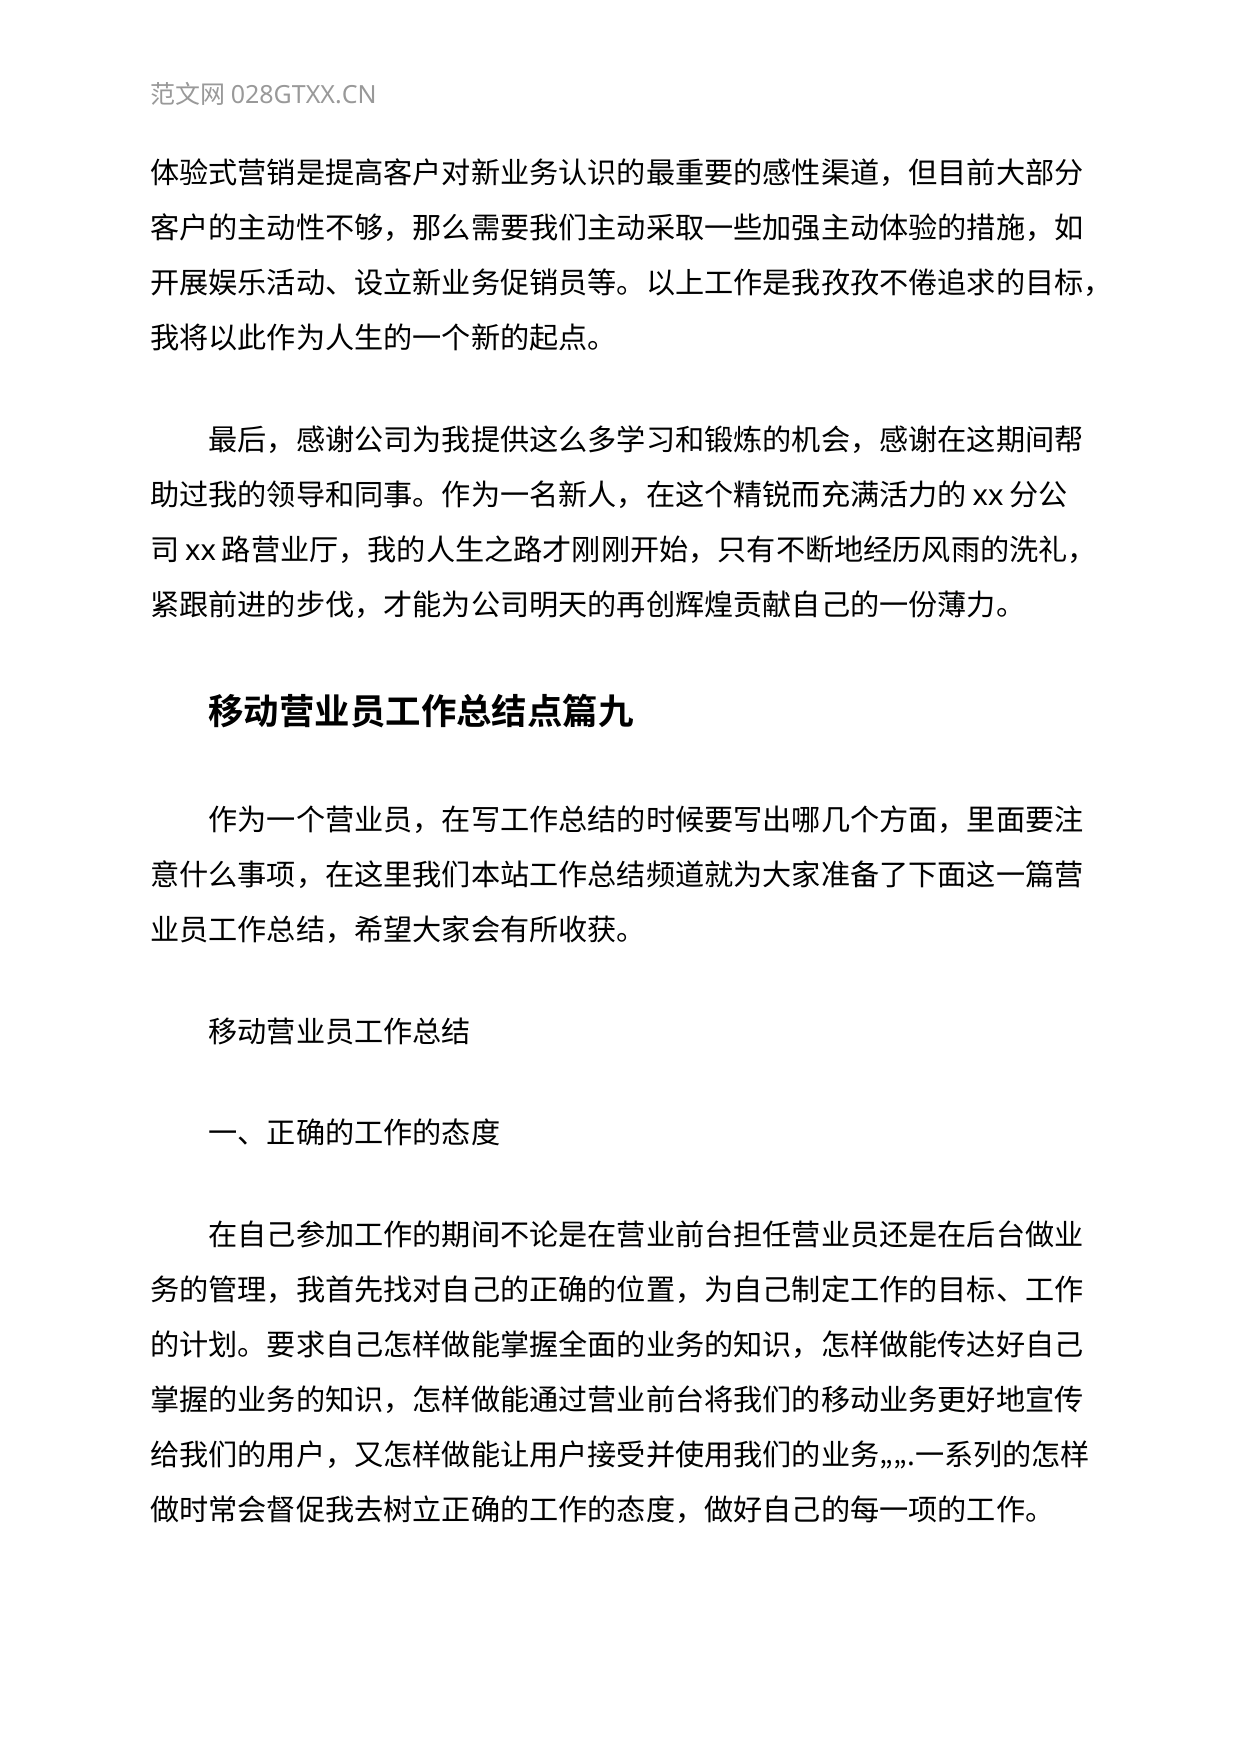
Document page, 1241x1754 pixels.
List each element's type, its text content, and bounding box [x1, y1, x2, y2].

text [150, 150, 1090, 357]
text 最后，感谢公司为我提供这么多学习和锻炼的机会，感谢在这期间帮助过我的领导和同事。作为一名新人，在这个精锐而充满活力的xx分公司xx路营业厅，我的人生之路才刚刚开始，只有不断地经历风雨的洗礼，紧跟前进的步伐，才能为公司明天的再创辉煌贡献自己的一份薄力。 [150, 416, 1090, 624]
text 移动营业员工作总结点篇九 [150, 683, 1090, 734]
text 作为一个营业员，在写工作总结的时候要写出哪几个方面，里面要注意什么事项，在这里我们本站工作总结频道就为大家准备了下面这一篇营业员工作总结，希望大家会有所收获。 [150, 797, 1090, 949]
text 一、正确的工作的态度 [150, 1110, 1090, 1152]
text 在自己参加工作的期间不论是在营业前台担任营业员还是在后台做业务的管理，我首先找对自己的正确的位置，为自己制定工作的目标、工作的计划。要求自己怎样做能掌握全面的业务的知识，怎样做能传达好自己掌握的业务的知识，怎样做能通过营业前台将我们的移动业务更好地宣传给我们的用户，又怎样做能让用户接受并使用我们的业务„„.一系列的怎样做时常会督促我去树立正确的工作的态度，做好自己的每一项的工作。 [150, 1212, 1090, 1528]
text 移动营业员工作总结 [150, 1008, 1090, 1050]
